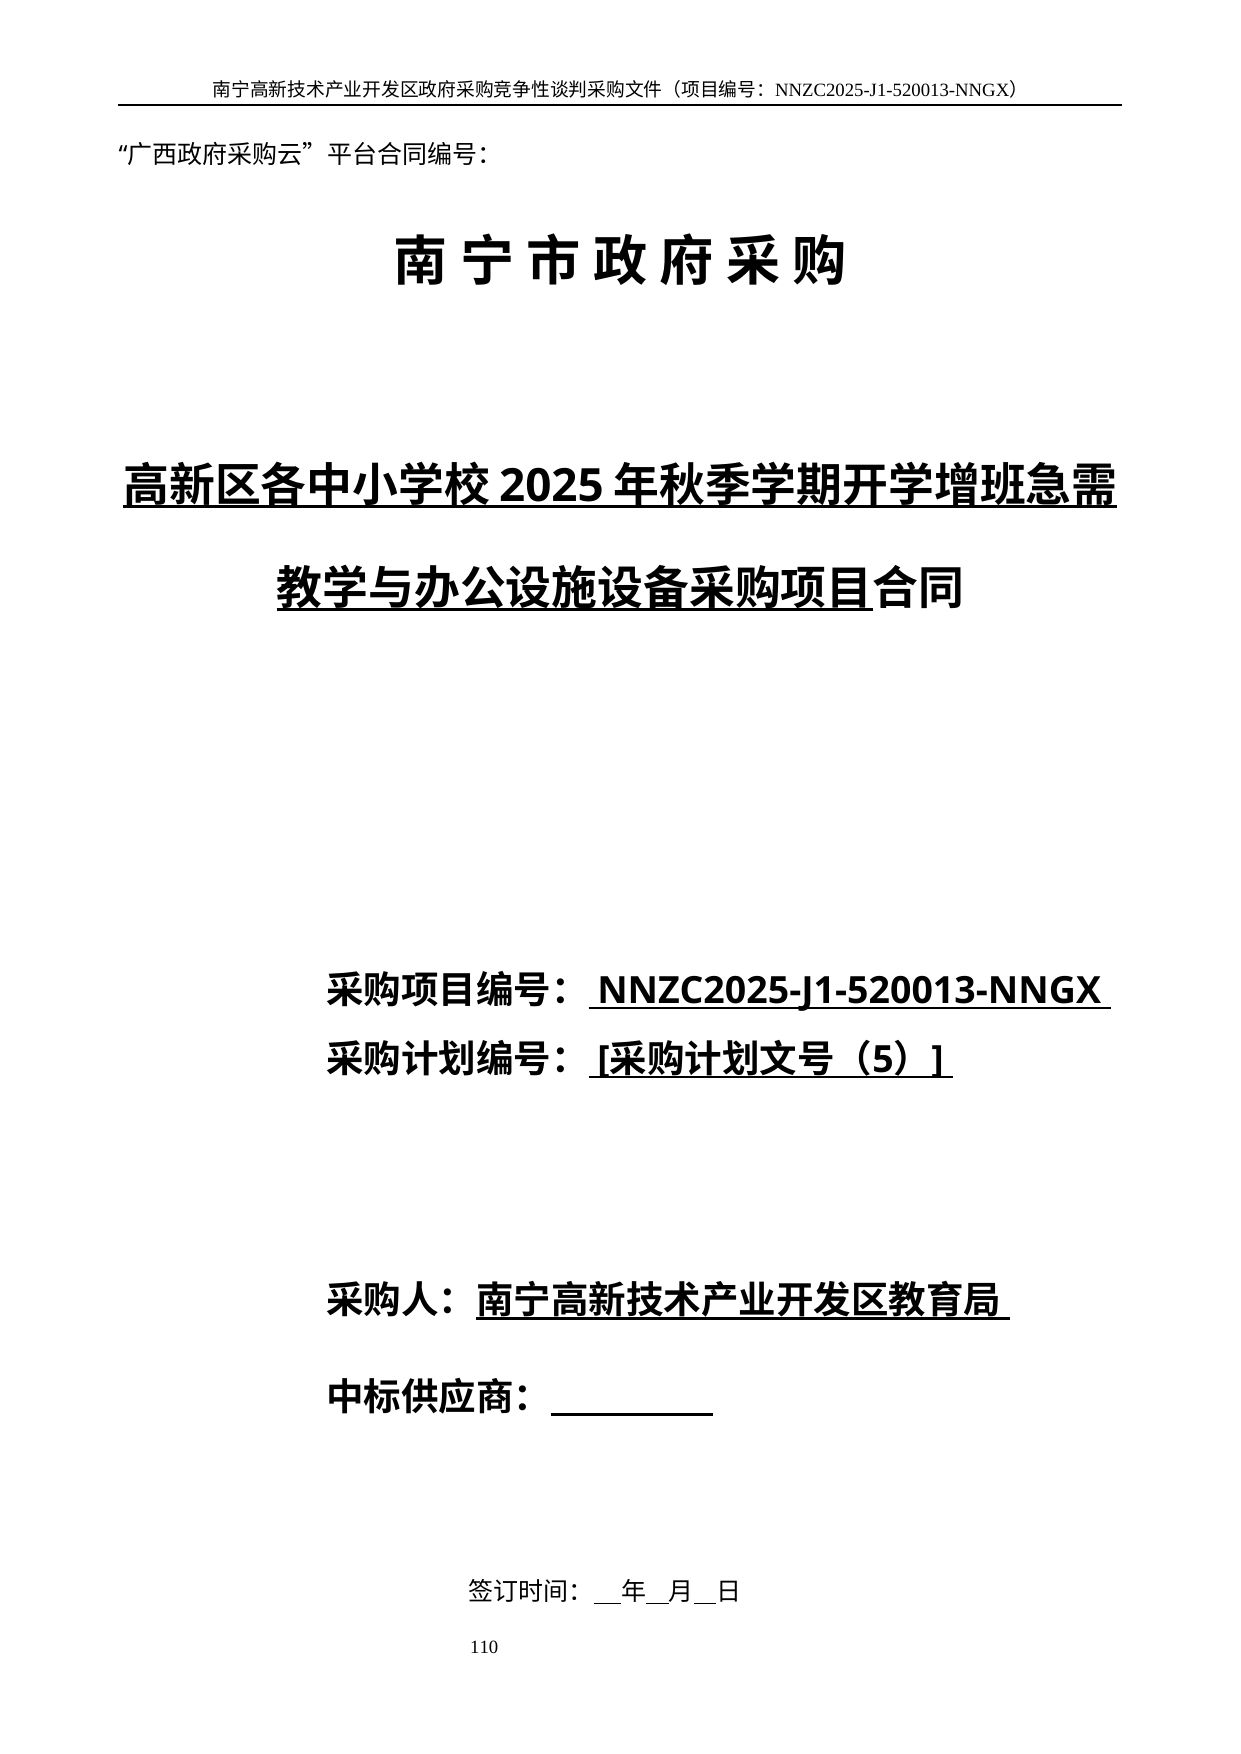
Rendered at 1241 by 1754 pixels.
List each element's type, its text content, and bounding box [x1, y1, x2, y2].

text 南 宁 市 政 府 采 购 [118, 206, 1122, 309]
text 采购计划编号： [采购计划文号（5）] [118, 1022, 1122, 1091]
text 采购项目编号： NNZC2025-J1-520013-NNGX [118, 953, 1122, 1022]
text 采购人：南宁高新技术产业开发区教育局 [118, 1263, 1122, 1332]
text 签订时间： 年 月 日 [118, 1555, 1122, 1624]
text “广西政府采购云”平台合同编号： [118, 118, 1122, 187]
text 中标供应商： [118, 1359, 1122, 1428]
text 高新区各中小学校2025年秋季学期开学增班急需教学与办公设施设备采购项目合同 [118, 447, 1122, 619]
